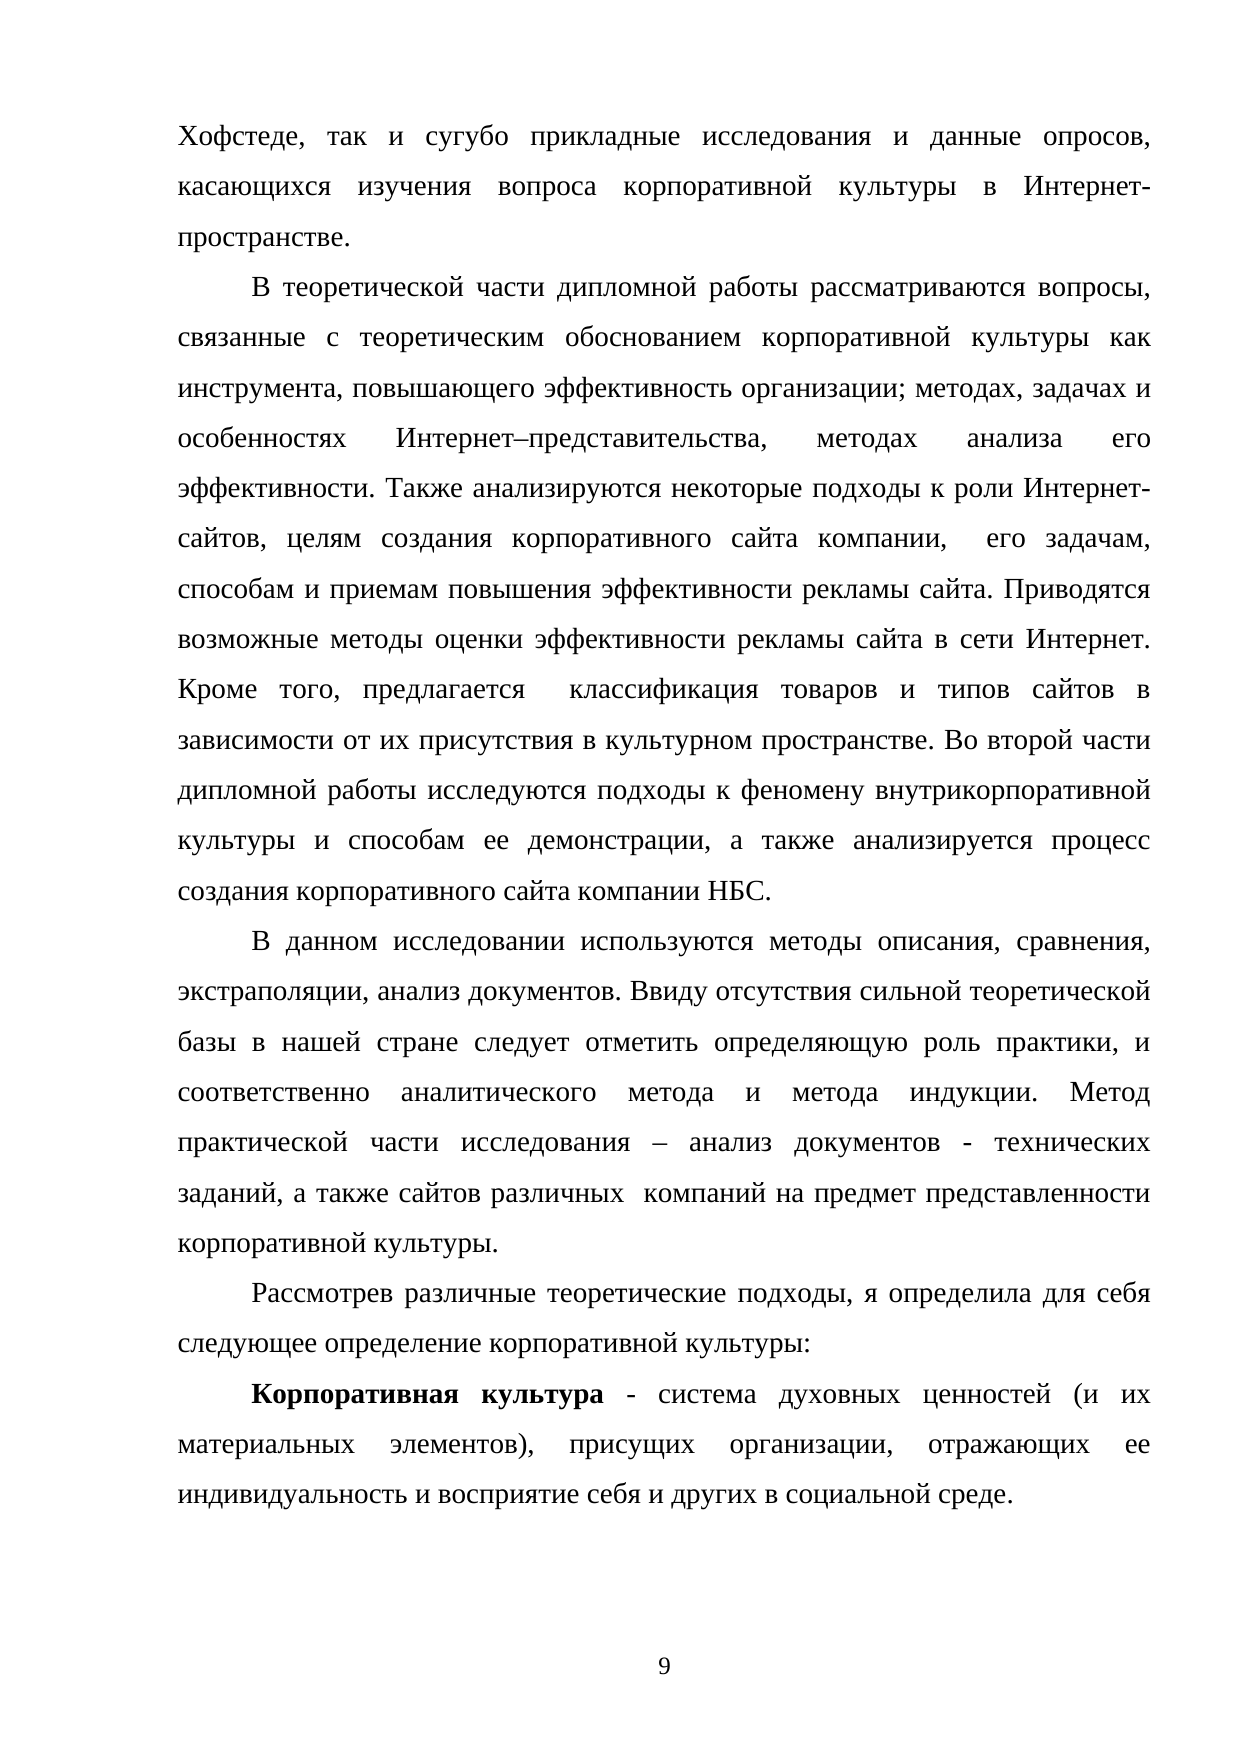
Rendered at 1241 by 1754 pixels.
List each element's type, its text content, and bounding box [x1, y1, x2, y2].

text В данном исследовании используются методы описания, сравнения, экстраполяции, анализ документов. Ввиду отсутствия сильной теоретической базы в нашей стране следует отметить определяющую роль практики, и соответственно аналитического метода и метода индукции. Метод практической части исследования – анализ документов - технических заданий, а также сайтов различных компаний на предмет представленности корпоративной культуры. [177, 923, 1152, 1258]
text Корпоративная культура - система духовных ценностей (и их материальных элементов), присущих организации, отражающих ее индивидуальность и восприятие себя и других в социальной среде. [177, 1376, 1152, 1510]
text Рассмотрев различные теоретические подходы, я определила для себя следующее определение корпоративной культуры: [177, 1275, 1152, 1359]
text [177, 118, 1152, 252]
text В теоретической части дипломной работы рассматриваются вопросы, связанные с теоретическим обоснованием корпоративной культуры как инструмента, повышающего эффективность организации; методах, задачах и особенностях Интернет–представительства, методах анализа его эффективности. Также анализируются некоторые подходы к роли Интернет-сайтов, целям создания корпоративного сайта компании, его задачам, способам и приемам повышения эффективности рекламы сайта. Приводятся возможные методы оценки эффективности рекламы сайта в сети Интернет. Кроме того, предлагается классификация товаров и типов сайтов в зависимости от их присутствия в культурном пространстве. Во второй части дипломной работы исследуются подходы к феномену внутрикорпоративной культуры и способам ее демонстрации, а также анализируется процесс создания корпоративного сайта компании НБС. [177, 269, 1152, 906]
